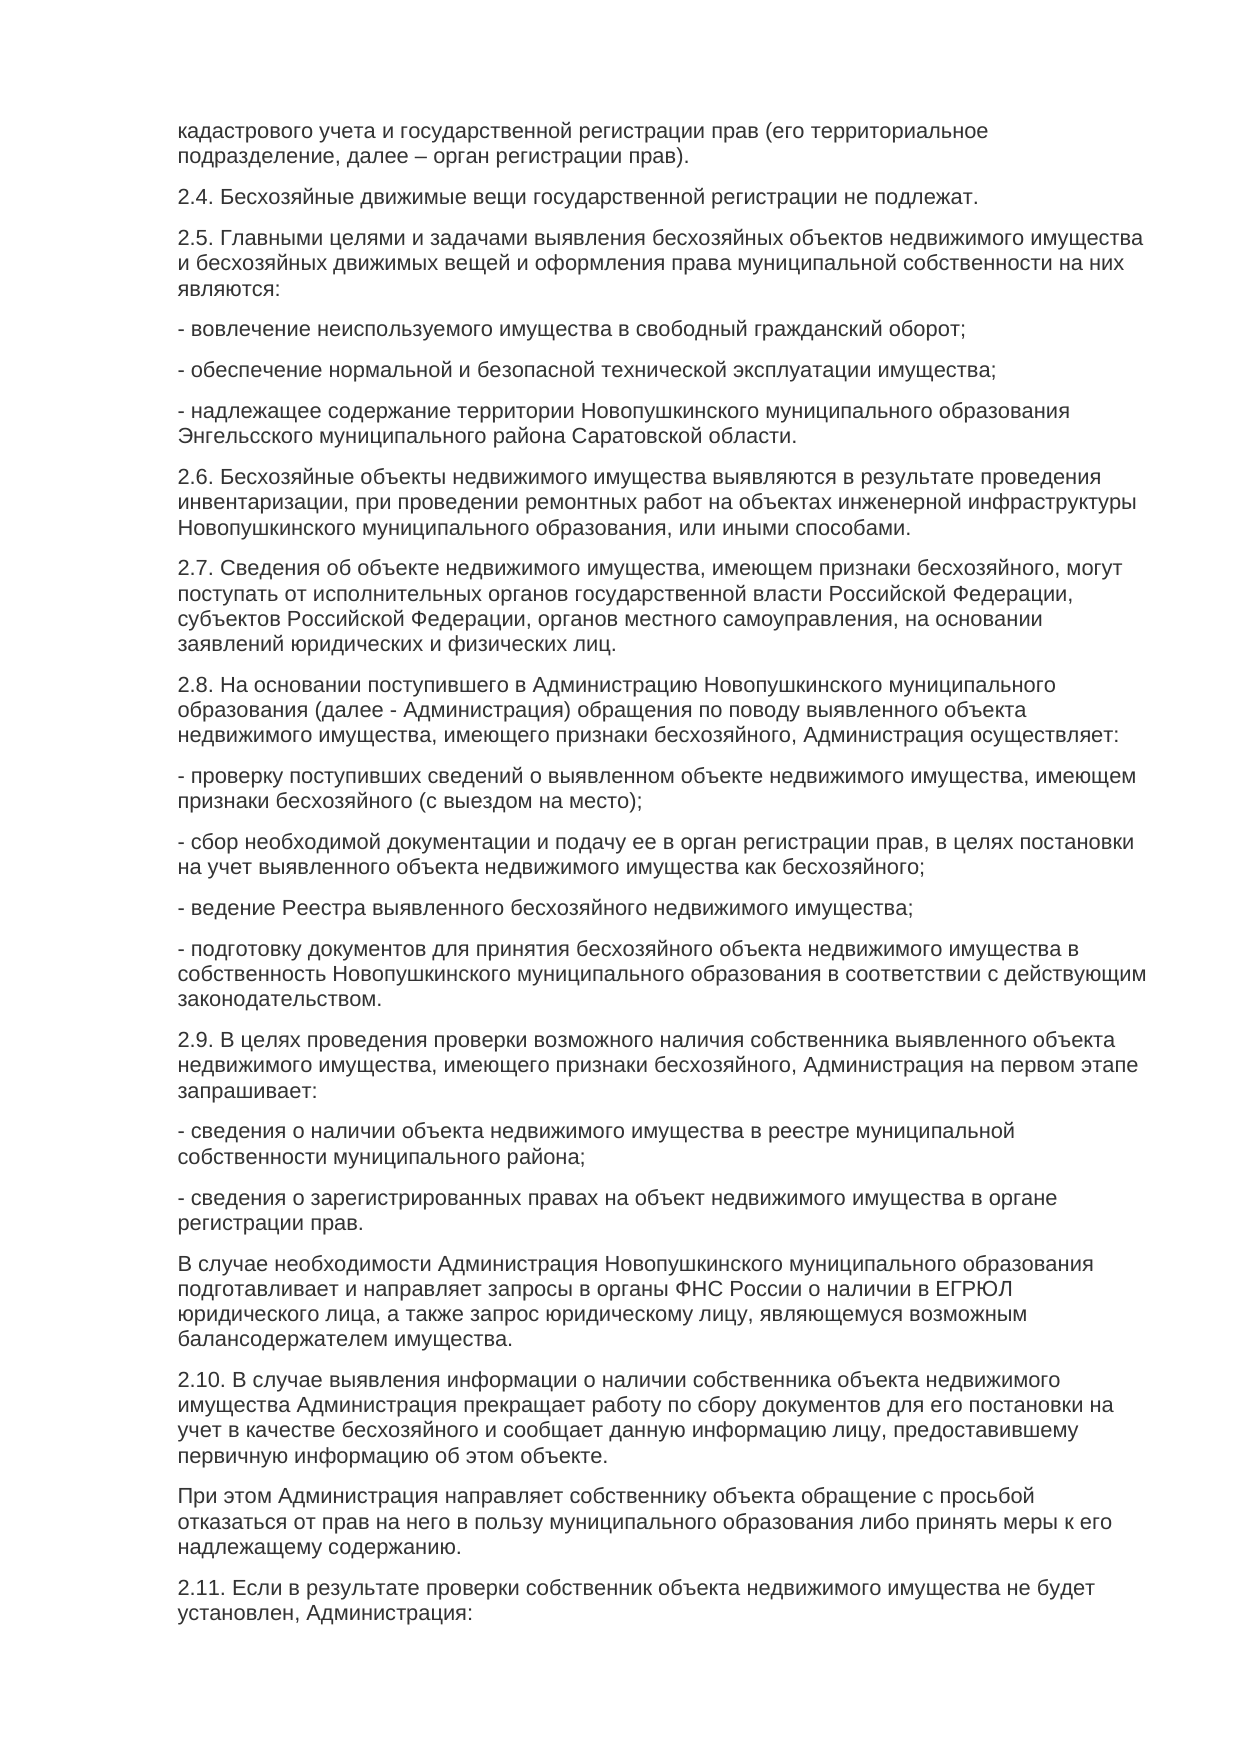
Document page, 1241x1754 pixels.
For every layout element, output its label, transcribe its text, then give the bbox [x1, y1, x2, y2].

text 2.8. На основании поступившего в Администрацию Новопушкинского муниципального образования (далее - Администрация) обращения по поводу выявленного объекта недвижимого имущества, имеющего признаки бесхозяйного, Администрация осуществляет: [177, 672, 1152, 747]
text - ведение Реестра выявленного бесхозяйного недвижимого имущества; [177, 895, 1152, 920]
text - сведения о наличии объекта недвижимого имущества в реестре муниципальной собственности муниципального района; [177, 1118, 1152, 1169]
text - обеспечение нормальной и безопасной технической эксплуатации имущества; [177, 357, 1152, 382]
text 2.5. Главными целями и задачами выявления бесхозяйных объектов недвижимого имущества и бесхозяйных движимых вещей и оформления права муниципальной собственности на них являются: [177, 225, 1152, 301]
text - проверку поступивших сведений о выявленном объекте недвижимого имущества, имеющем признаки бесхозяйного (с выездом на место); [177, 763, 1152, 813]
text 2.10. В случае выявления информации о наличии собственника объекта недвижимого имущества Администрация прекращает работу по сбору документов для его постановки на учет в качестве бесхозяйного и сообщает данную информацию лицу, предоставившему первичную информацию об этом объекте. [177, 1367, 1152, 1468]
text 2.9. В целях проведения проверки возможного наличия собственника выявленного объекта недвижимого имущества, имеющего признаки бесхозяйного, Администрация на первом этапе запрашивает: [177, 1027, 1152, 1103]
text При этом Администрация направляет собственнику объекта обращение с просьбой отказаться от прав на него в пользу муниципального образования либо принять меры к его надлежащему содержанию. [177, 1483, 1152, 1559]
text 2.6. Бесхозяйные объекты недвижимого имущества выявляются в результате проведения инвентаризации, при проведении ремонтных работ на объектах инженерной инфраструктуры Новопушкинского муниципального образования, или иными способами. [177, 464, 1152, 539]
text - сбор необходимой документации и подачу ее в орган регистрации прав, в целях постановки на учет выявленного объекта недвижимого имущества как бесхозяйного; [177, 829, 1152, 879]
text - подготовку документов для принятия бесхозяйного объекта недвижимого имущества в собственность Новопушкинского муниципального образования в соответствии с действующим законодательством. [177, 936, 1152, 1011]
text 2.7. Сведения об объекте недвижимого имущества, имеющем признаки бесхозяйного, могут поступать от исполнительных органов государственной власти Российской Федерации, субъектов Российской Федерации, органов местного самоуправления, на основании заявлений юридических и физических лиц. [177, 555, 1152, 656]
text 2.11. Если в результате проверки собственник объекта недвижимого имущества не будет установлен, Администрация: [177, 1574, 1152, 1625]
text - вовлечение неиспользуемого имущества в свободный гражданский оборот; [177, 316, 1152, 341]
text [177, 118, 1152, 168]
text - сведения о зарегистрированных правах на объект недвижимого имущества в органе регистрации прав. [177, 1184, 1152, 1235]
text 2.4. Бесхозяйные движимые вещи государственной регистрации не подлежат. [177, 184, 1152, 209]
text В случае необходимости Администрация Новопушкинского муниципального образования подготавливает и направляет запросы в органы ФНС России о наличии в ЕГРЮЛ юридического лица, а также запрос юридическому лицу, являющемуся возможным балансодержателем имущества. [177, 1250, 1152, 1351]
text - надлежащее содержание территории Новопушкинского муниципального образования Энгельсского муниципального района Саратовской области. [177, 398, 1152, 448]
